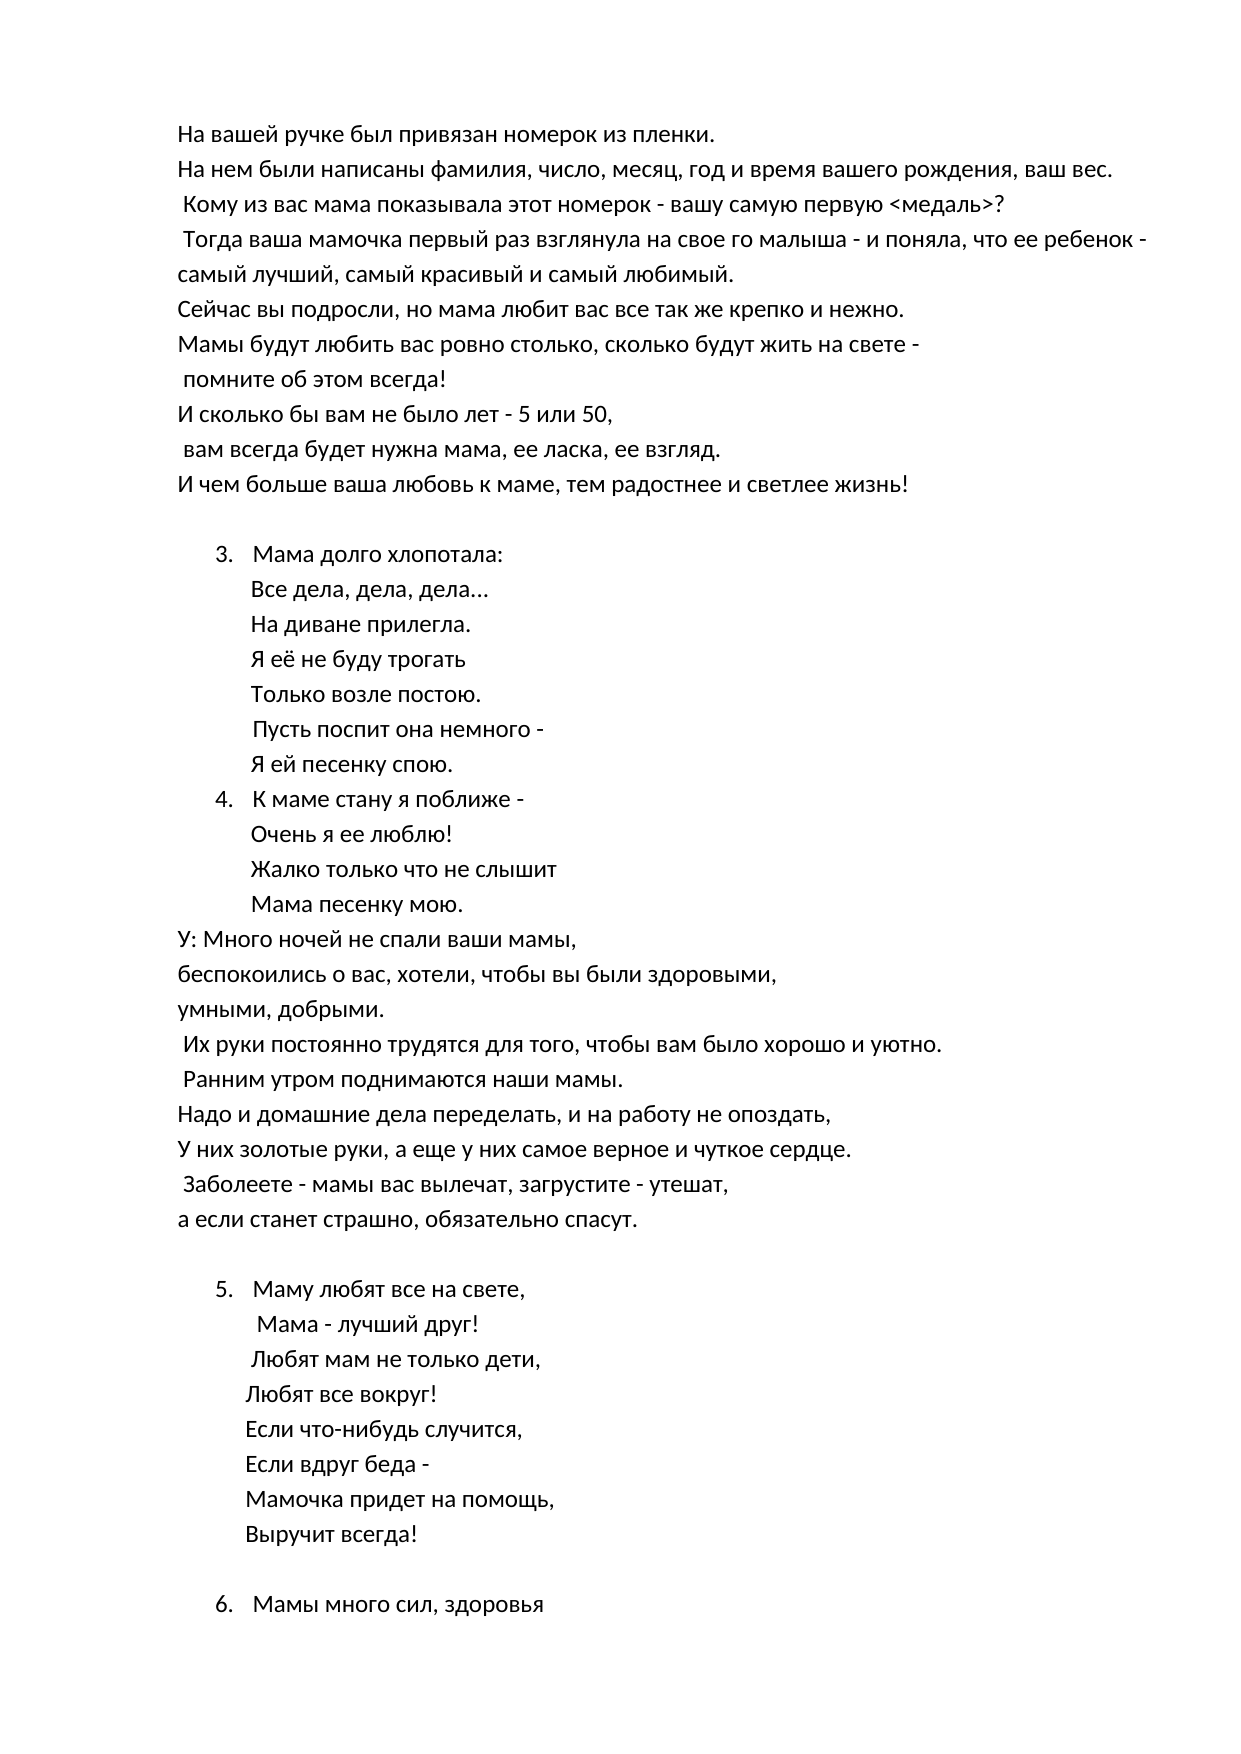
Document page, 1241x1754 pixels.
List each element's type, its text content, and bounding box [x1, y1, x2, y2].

text помните об этом всегда! [177, 363, 1152, 394]
text Надо и домашние дела переделать, и на работу не опоздать, [177, 1098, 1152, 1129]
text Очень я ее люблю! [177, 818, 1152, 849]
text Мама песенку мою. [177, 888, 1152, 919]
list Мама долго хлопотала: [215, 538, 1152, 569]
text Если вдруг беда - [177, 1448, 1152, 1479]
text Заболеете - мамы вас вылечат, загрустите - утешат, [177, 1168, 1152, 1199]
text И чем больше ваша любовь к маме, тем радостнее и светлее жизнь! [177, 468, 1152, 499]
text Их руки постоянно трудятся для того, чтобы вам было хорошо и уютно. [177, 1028, 1152, 1059]
text Я ей песенку спою. [177, 748, 1152, 779]
list Мамы много сил, здоровья [215, 1588, 1152, 1619]
text На нем были написаны фамилия, число, месяц, год и время вашего рождения, ваш вес. [177, 153, 1152, 184]
text Только возле постою. [177, 678, 1152, 709]
text У: Много ночей не спали ваши мамы, [177, 923, 1152, 954]
list К маме стану я поближе - [215, 783, 1152, 814]
text Любят мам не только дети, [177, 1343, 1152, 1374]
text самый лучший, самый красивый и самый любимый. [177, 258, 1152, 289]
text Все дела, дела, дела... [177, 573, 1152, 604]
text На вашей ручке был привязан номерок из пленки. [177, 118, 1152, 149]
text Любят все вокруг! [177, 1378, 1152, 1409]
text Тогда ваша мамочка первый раз взглянула на свое го малыша - и поняла, что ее ребенок - [177, 223, 1152, 254]
list Маму любят все на свете, [215, 1273, 1152, 1304]
text И сколько бы вам не было лет - 5 или 50, [177, 398, 1152, 429]
text Если что-нибудь случится, [177, 1413, 1152, 1444]
text Кому из вас мама показывала этот номерок - вашу самую первую <медаль>? [177, 188, 1152, 219]
text вам всегда будет нужна мама, ее ласка, ее взгляд. [177, 433, 1152, 464]
text Я её не буду трогать [177, 643, 1152, 674]
text Мамочка придет на помощь, [177, 1483, 1152, 1514]
text а если станет страшно, обязательно спасут. [177, 1203, 1152, 1234]
text Сейчас вы подросли, но мама любит вас все так же крепко и нежно. [177, 293, 1152, 324]
list Пусть поспит она немного - [252, 713, 1152, 744]
text Жалко только что не слышит [177, 853, 1152, 884]
text беспокоились о вас, хотели, чтобы вы были здоровыми, [177, 958, 1152, 989]
text На диване прилегла. [177, 608, 1152, 639]
text умными, добрыми. [177, 993, 1152, 1024]
text Выручит всегда! [177, 1518, 1152, 1549]
text Ранним утром поднимаются наши мамы. [177, 1063, 1152, 1094]
text Мама - лучший друг! [177, 1308, 1152, 1339]
text У них золотые руки, а еще у них самое верное и чуткое сердце. [177, 1133, 1152, 1164]
text Мамы будут любить вас ровно столько, сколько будут жить на свете - [177, 328, 1152, 359]
